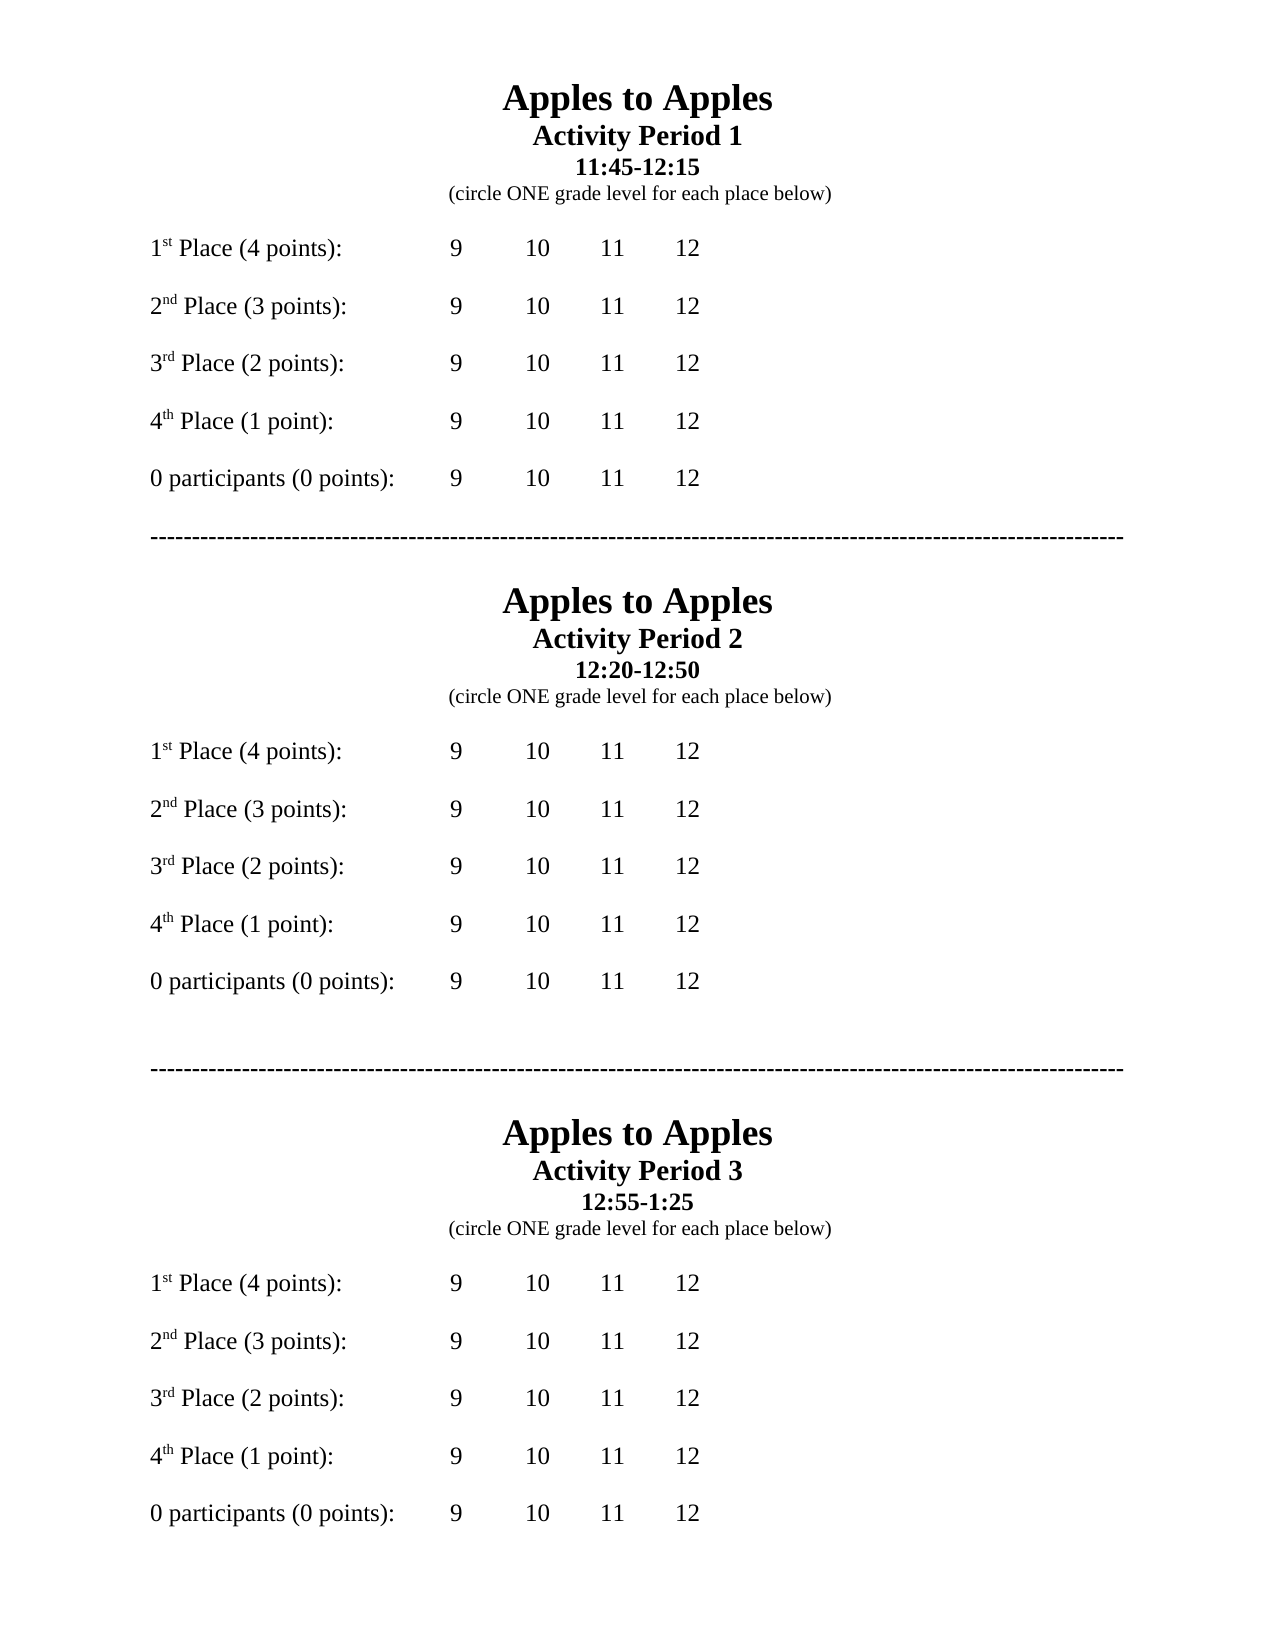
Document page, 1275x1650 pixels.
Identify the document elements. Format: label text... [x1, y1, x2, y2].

text 12:55-1:25 [150, 1187, 1125, 1216]
text 2nd Place (3 points): 9 10 11 12 [150, 794, 1125, 823]
text 11:45-12:15 [150, 152, 1125, 180]
text 4th Place (1 point): 9 10 11 12 [150, 909, 1125, 938]
text 4th Place (1 point): 9 10 11 12 [150, 1441, 1125, 1470]
text Apples to Apples [150, 1110, 1125, 1153]
text Apples to Apples [150, 75, 1125, 118]
text --------------------------------------------------------------------------------------------------------------------- [150, 1053, 1125, 1081]
text 0 participants (0 points): 9 10 11 12 [150, 463, 1125, 492]
text (circle ONE grade level for each place below) [150, 180, 1125, 204]
text 12:20-12:50 [150, 655, 1125, 684]
text (circle ONE grade level for each place below) [150, 684, 1125, 708]
text 3rd Place (2 points): 9 10 11 12 [150, 1383, 1125, 1412]
text 1st Place (4 points): 9 10 11 12 [150, 233, 1125, 262]
text Activity Period 2 [150, 621, 1125, 655]
text 0 participants (0 points): 9 10 11 12 [150, 1498, 1125, 1527]
text 3rd Place (2 points): 9 10 11 12 [150, 348, 1125, 377]
text (circle ONE grade level for each place below) [150, 1216, 1125, 1240]
text 2nd Place (3 points): 9 10 11 12 [150, 1326, 1125, 1355]
text --------------------------------------------------------------------------------------------------------------------- [150, 521, 1125, 549]
text 4th Place (1 point): 9 10 11 12 [150, 406, 1125, 434]
text 0 participants (0 points): 9 10 11 12 [150, 966, 1125, 995]
text 3rd Place (2 points): 9 10 11 12 [150, 851, 1125, 880]
text 1st Place (4 points): 9 10 11 12 [150, 1268, 1125, 1297]
text 2nd Place (3 points): 9 10 11 12 [150, 291, 1125, 319]
text Activity Period 1 [150, 118, 1125, 152]
text 1st Place (4 points): 9 10 11 12 [150, 736, 1125, 765]
text Activity Period 3 [150, 1153, 1125, 1187]
text Apples to Apples [150, 578, 1125, 621]
